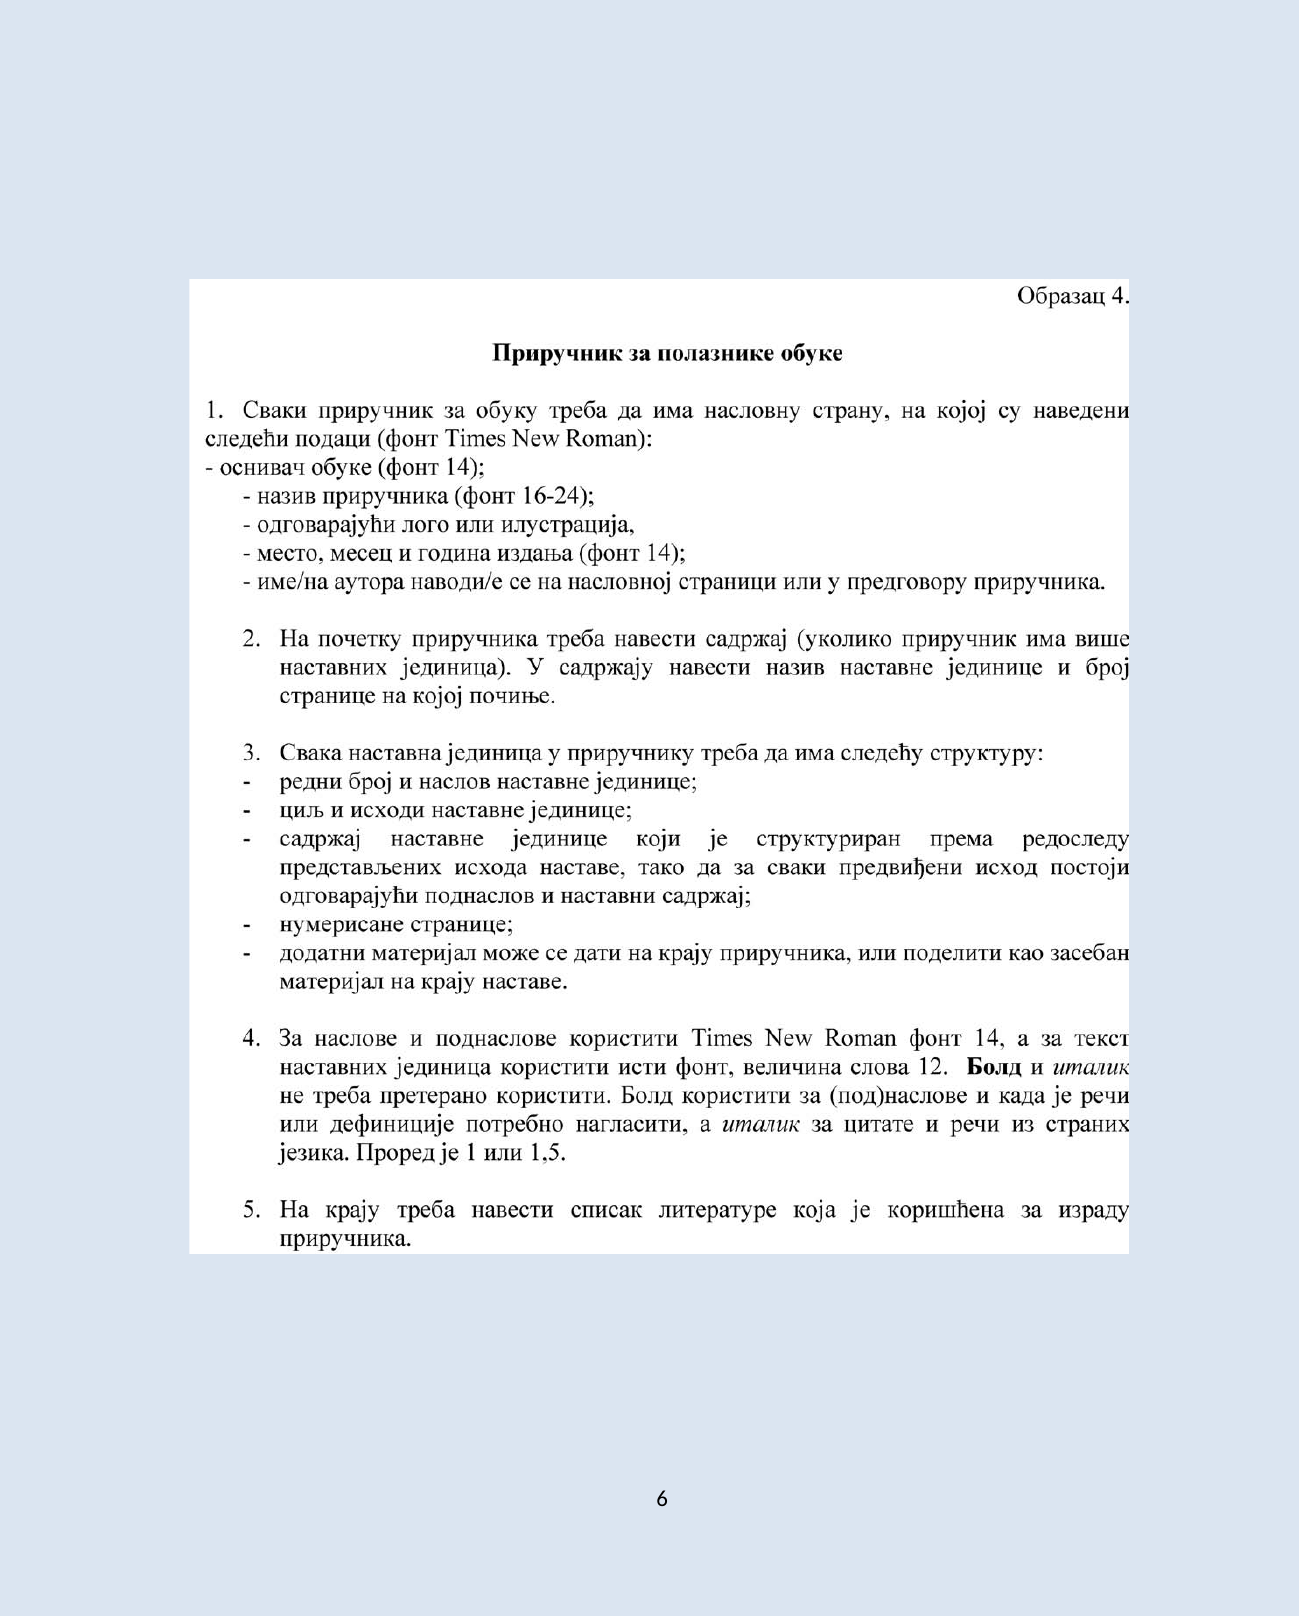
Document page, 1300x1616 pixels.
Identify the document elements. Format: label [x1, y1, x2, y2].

picture [189, 279, 1129, 1254]
